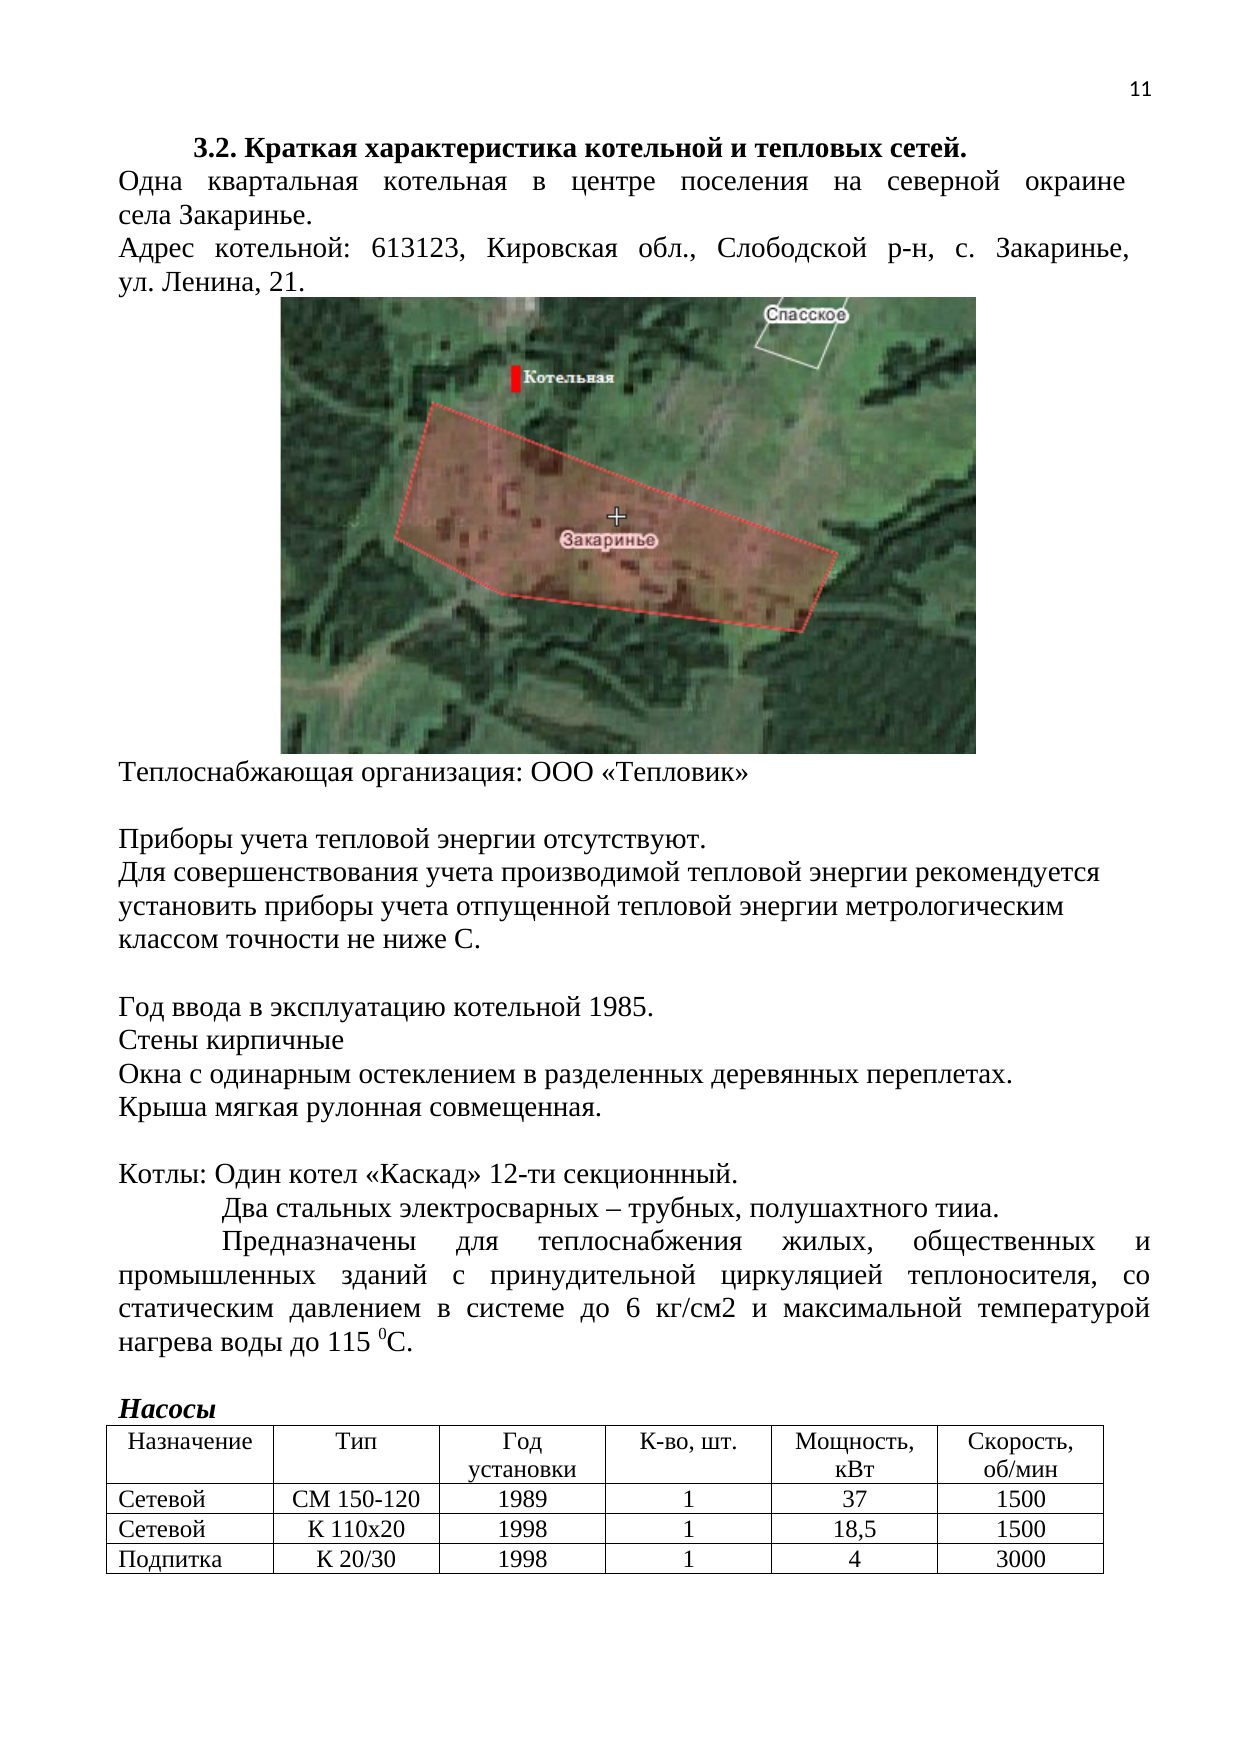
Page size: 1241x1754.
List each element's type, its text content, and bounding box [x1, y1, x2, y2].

table_cell 1 [606, 1514, 771, 1543]
table_cell 4 [772, 1544, 937, 1573]
table_header Скорость, об/мин [938, 1426, 1103, 1483]
text Котлы: Один котел «Каскад» 12-ти секционнный. [118, 1156, 1152, 1190]
table_cell 1998 [440, 1514, 605, 1543]
table_cell Сетевой [107, 1484, 273, 1513]
table_cell 3000 [938, 1544, 1103, 1573]
table_cell 1 [606, 1544, 771, 1573]
text Крыша мягкая рулонная совмещенная. [118, 1089, 1152, 1123]
text 3.2. Краткая характеристика котельной и тепловых сетей. [118, 130, 1152, 163]
text Окна с одинарным остеклением в разделенных деревянных переплетах. [118, 1056, 1152, 1089]
table_header Тип [274, 1426, 439, 1483]
table_cell К 110х20 [274, 1514, 439, 1543]
table_cell 1989 [440, 1484, 605, 1513]
table_cell 18,5 [772, 1514, 937, 1543]
table_header Год установки [440, 1426, 605, 1483]
text Теплоснабжающая организация: ООО «Тепловик» [118, 754, 1152, 787]
text Стены кирпичные [118, 1022, 1152, 1056]
table_cell 1500 [938, 1484, 1103, 1513]
table_cell СМ 150-120 [274, 1484, 439, 1513]
text Насосы [118, 1391, 1152, 1425]
table_cell 1998 [440, 1544, 605, 1573]
table_cell К 20/30 [274, 1544, 439, 1573]
text Для совершенствования учета производимой тепловой энергии рекомендуется установить приборы учета отпущенной тепловой энергии метрологическим классом точности не ниже С. [118, 854, 1152, 955]
text Два стальных электросварных – трубных, полушахтного тииа. [118, 1190, 1152, 1223]
text Одна квартальная котельная в центре поселения на северной окраине села Закаринье. [118, 163, 1152, 231]
text Адрес котельной: 613123, Кировская обл., Слободской р-н, с. Закаринье, ул. Ленина, 21. [118, 231, 1152, 298]
text Предназначены для теплоснабжения жилых, общественных и промышленных зданий с принудительной циркуляцией теплоносителя, со статическим давлением в системе до 6 кг/см2 и максимальной температурой нагрева воды до 115 0С. [118, 1223, 1152, 1358]
table_header Назначение [107, 1426, 273, 1483]
table_header Мощность, кВт [772, 1426, 937, 1483]
table_cell 37 [772, 1484, 937, 1513]
table_cell Подпитка [107, 1544, 273, 1573]
table_header К-во, шт. [606, 1426, 771, 1483]
table_cell Сетевой [107, 1514, 273, 1543]
text Год ввода в эксплуатацию котельной 1985. [118, 989, 1152, 1022]
table_cell 1 [606, 1484, 771, 1513]
text Приборы учета тепловой энергии отсутствуют. [118, 821, 1152, 854]
picture [280, 297, 976, 754]
table_cell 1500 [938, 1514, 1103, 1543]
